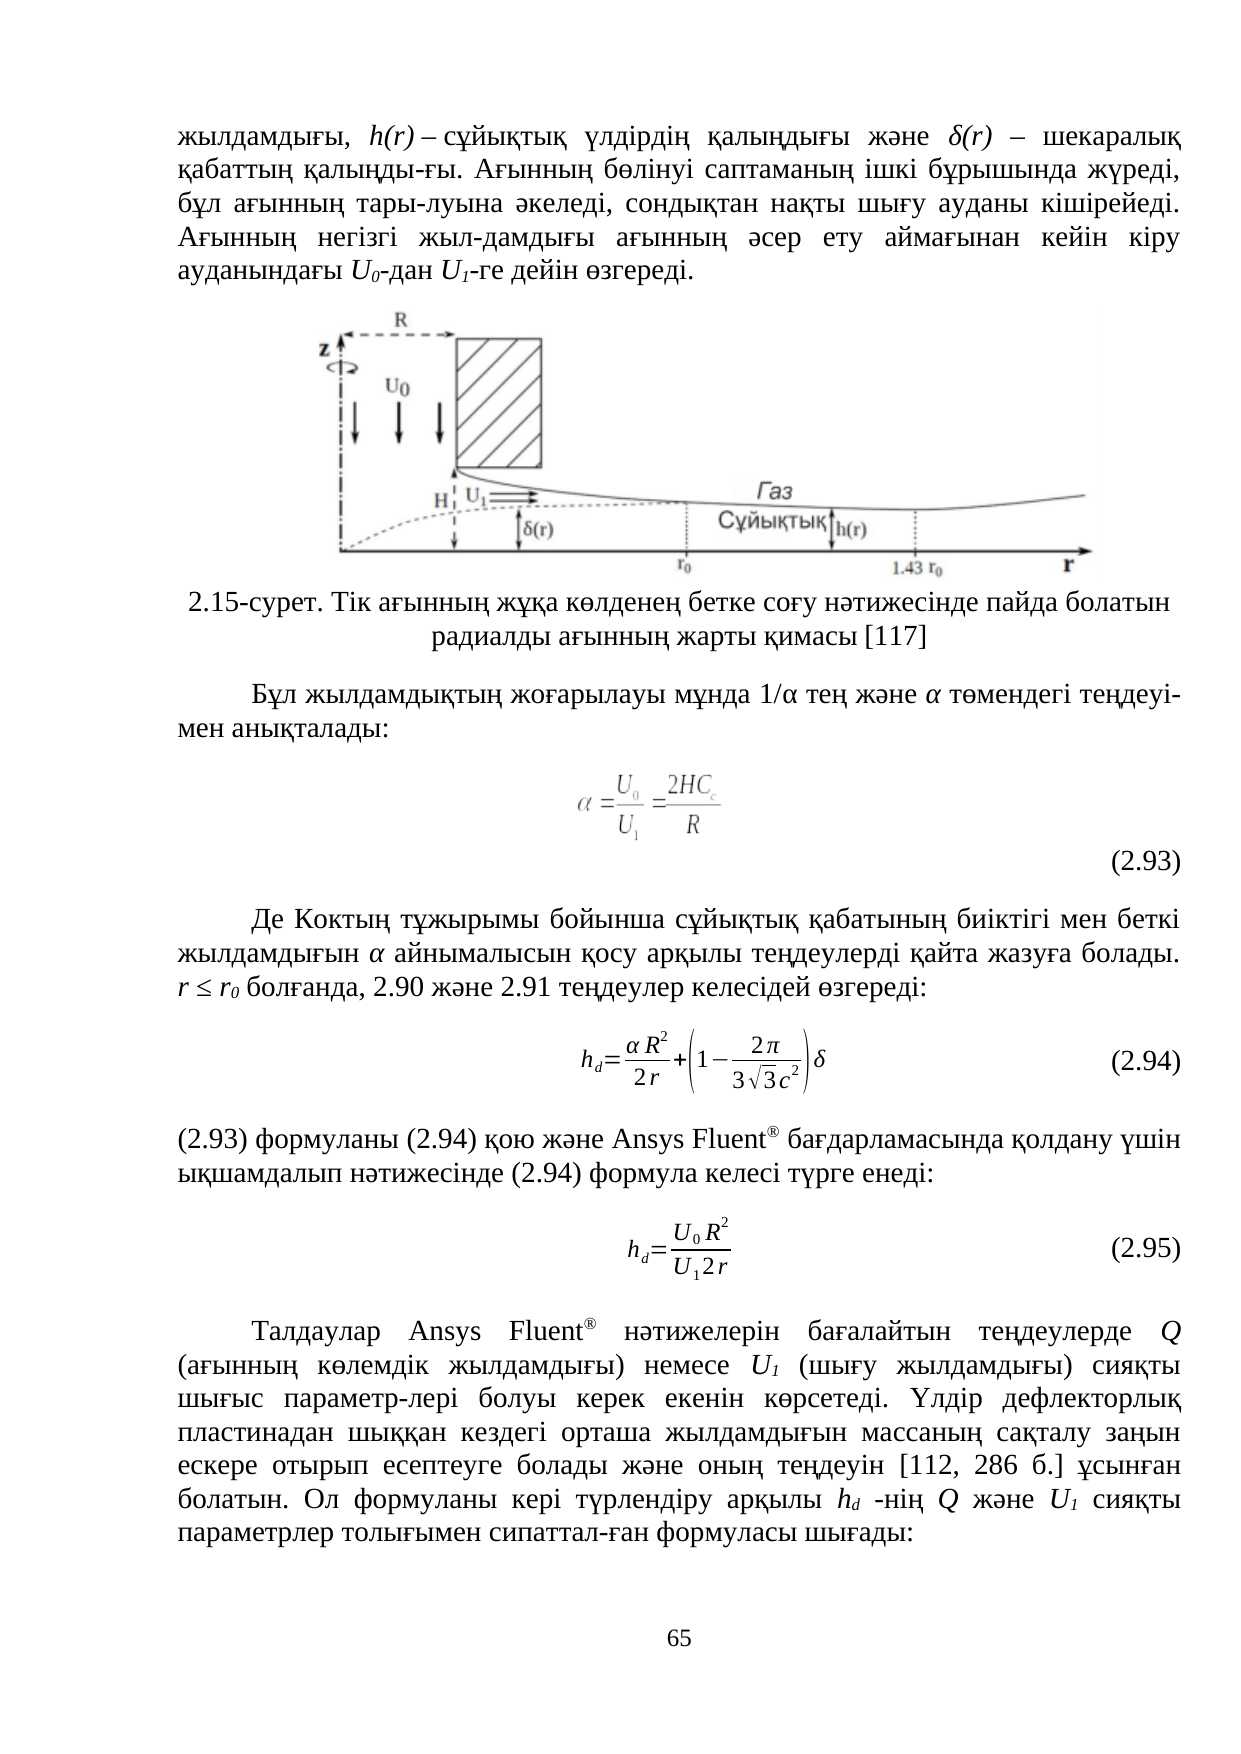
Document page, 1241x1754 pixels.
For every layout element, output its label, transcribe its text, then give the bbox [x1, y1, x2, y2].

text (2.94) [177, 1027, 1181, 1096]
text Де Коктың тұжырымы бойынша сұйықтық қабатының биіктігі мен беткі жылдамдығын α айнымалысын қосу арқылы теңдеулерді қайта жазуға болады. r ≤ r0 болғанда, 2.90 және 2.91 теңдеулер келесідей өзгереді: [177, 902, 1181, 1002]
text Бұл жылдамдықтың жоғарылауы мұнда 1/α тең және α төмендегі теңдеуі-мен анықталады: [177, 677, 1181, 744]
text (2.95) [177, 1213, 1181, 1283]
text 2.15-сурет. Тік ағынның жұқа көлденең бетке соғу нәтижесінде пайда болатын радиалды ағынның жарты қимасы [117] [177, 584, 1181, 652]
text (2.93) формуланы (2.94) қою және Ansys Fluent® бағдарламасында қолдану үшін ықшамдалып нәтижесінде (2.94) формула келесі түрге енеді: [177, 1121, 1181, 1188]
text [177, 118, 1181, 286]
picture [318, 310, 1099, 581]
text Талдаулар Ansys Fluent® нәтижелерін бағалайтын теңдеулерде Q (ағынның көлемдік жылдамдығы) немесе U1 (шығу жылдамдығы) сияқты шығыс параметр-лері болуы керек екенін көрсетеді. Үлдір дефлекторлық пластинадан шыққан кездегі орташа жылдамдығын массаның сақталу заңын ескере отырып есептеуге болады және оның теңдеуін [112, 286 б.] ұсынған болатын. Ол формуланы кері түрлендіру арқылы hd -нің Q және U1 сияқты параметрлер толығымен сипаттал-ған формуласы шығады: [177, 1313, 1181, 1548]
text (2.93) [177, 769, 1181, 877]
